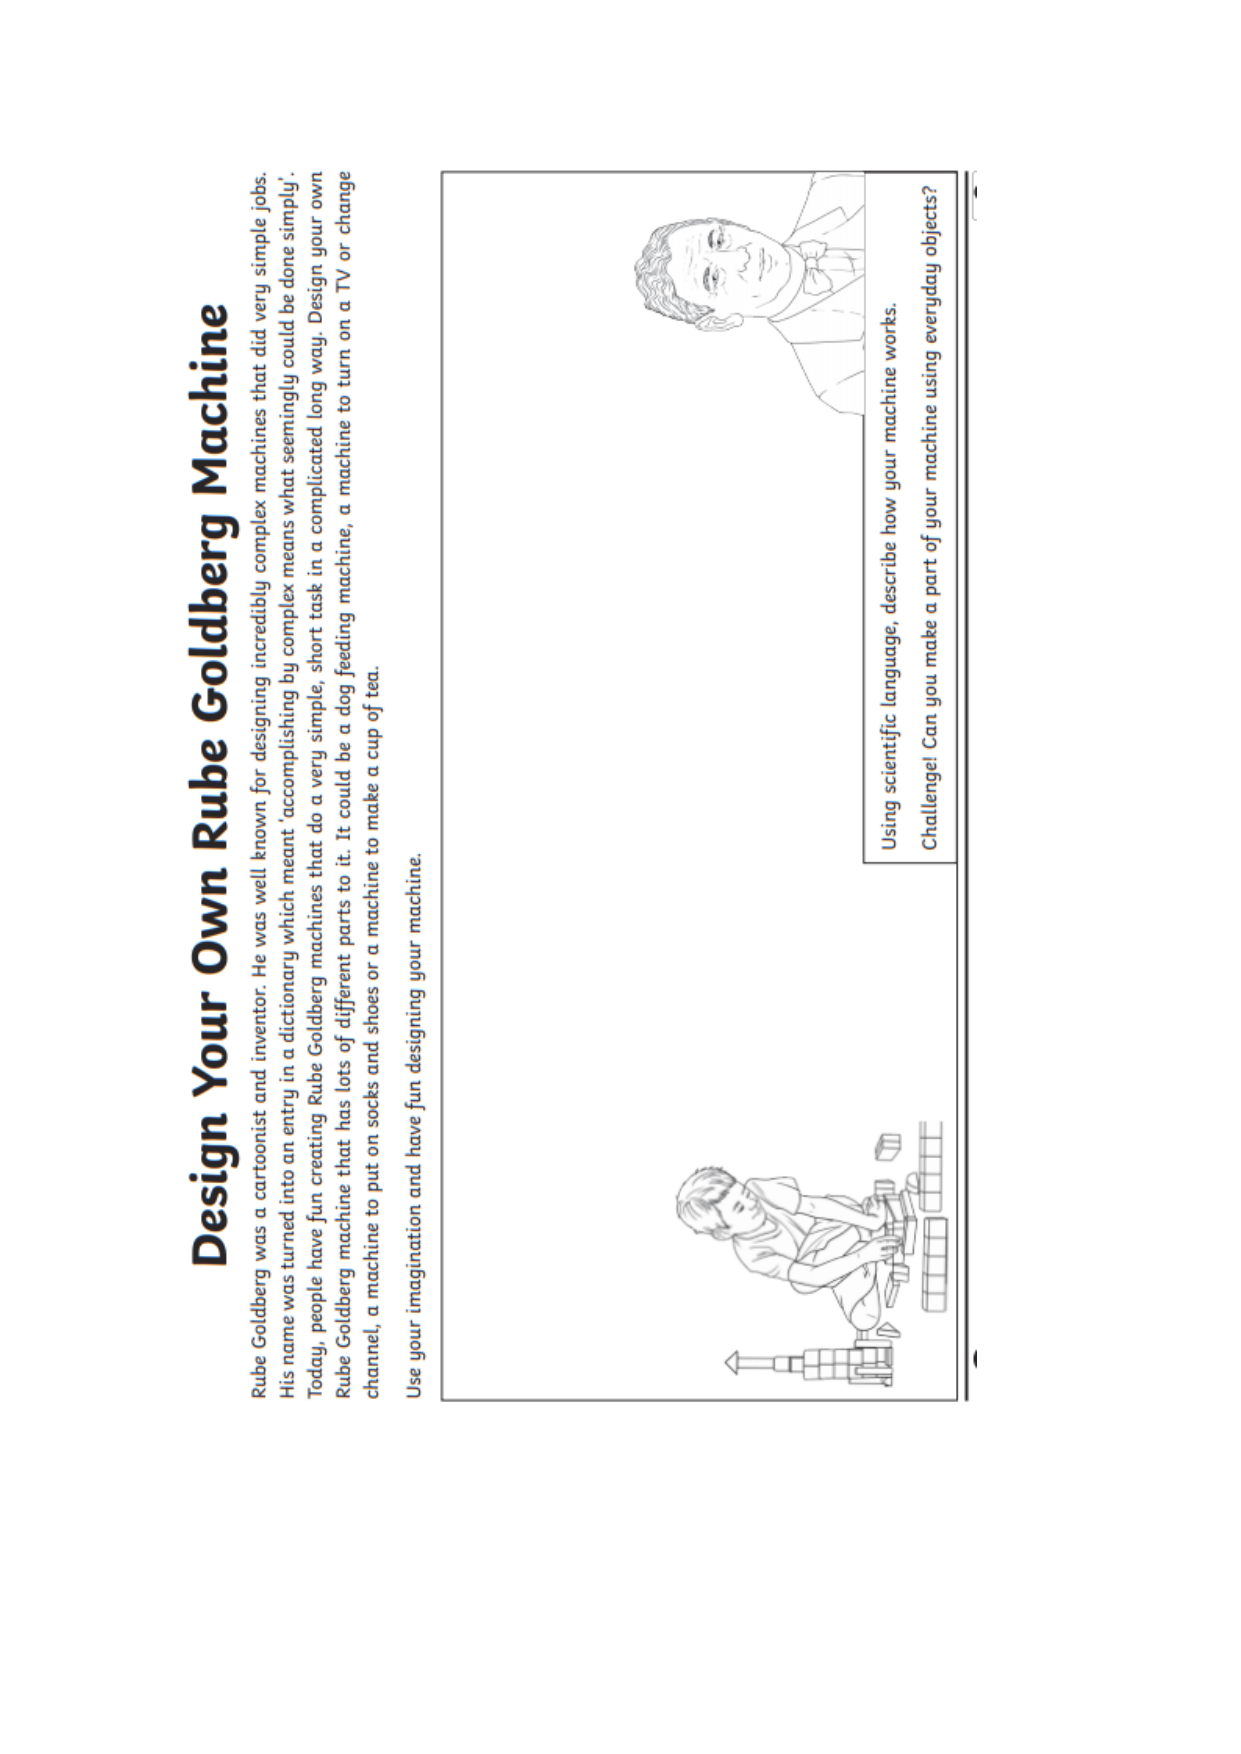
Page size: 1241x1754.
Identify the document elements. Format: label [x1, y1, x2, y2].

picture [150, 149, 977, 1438]
